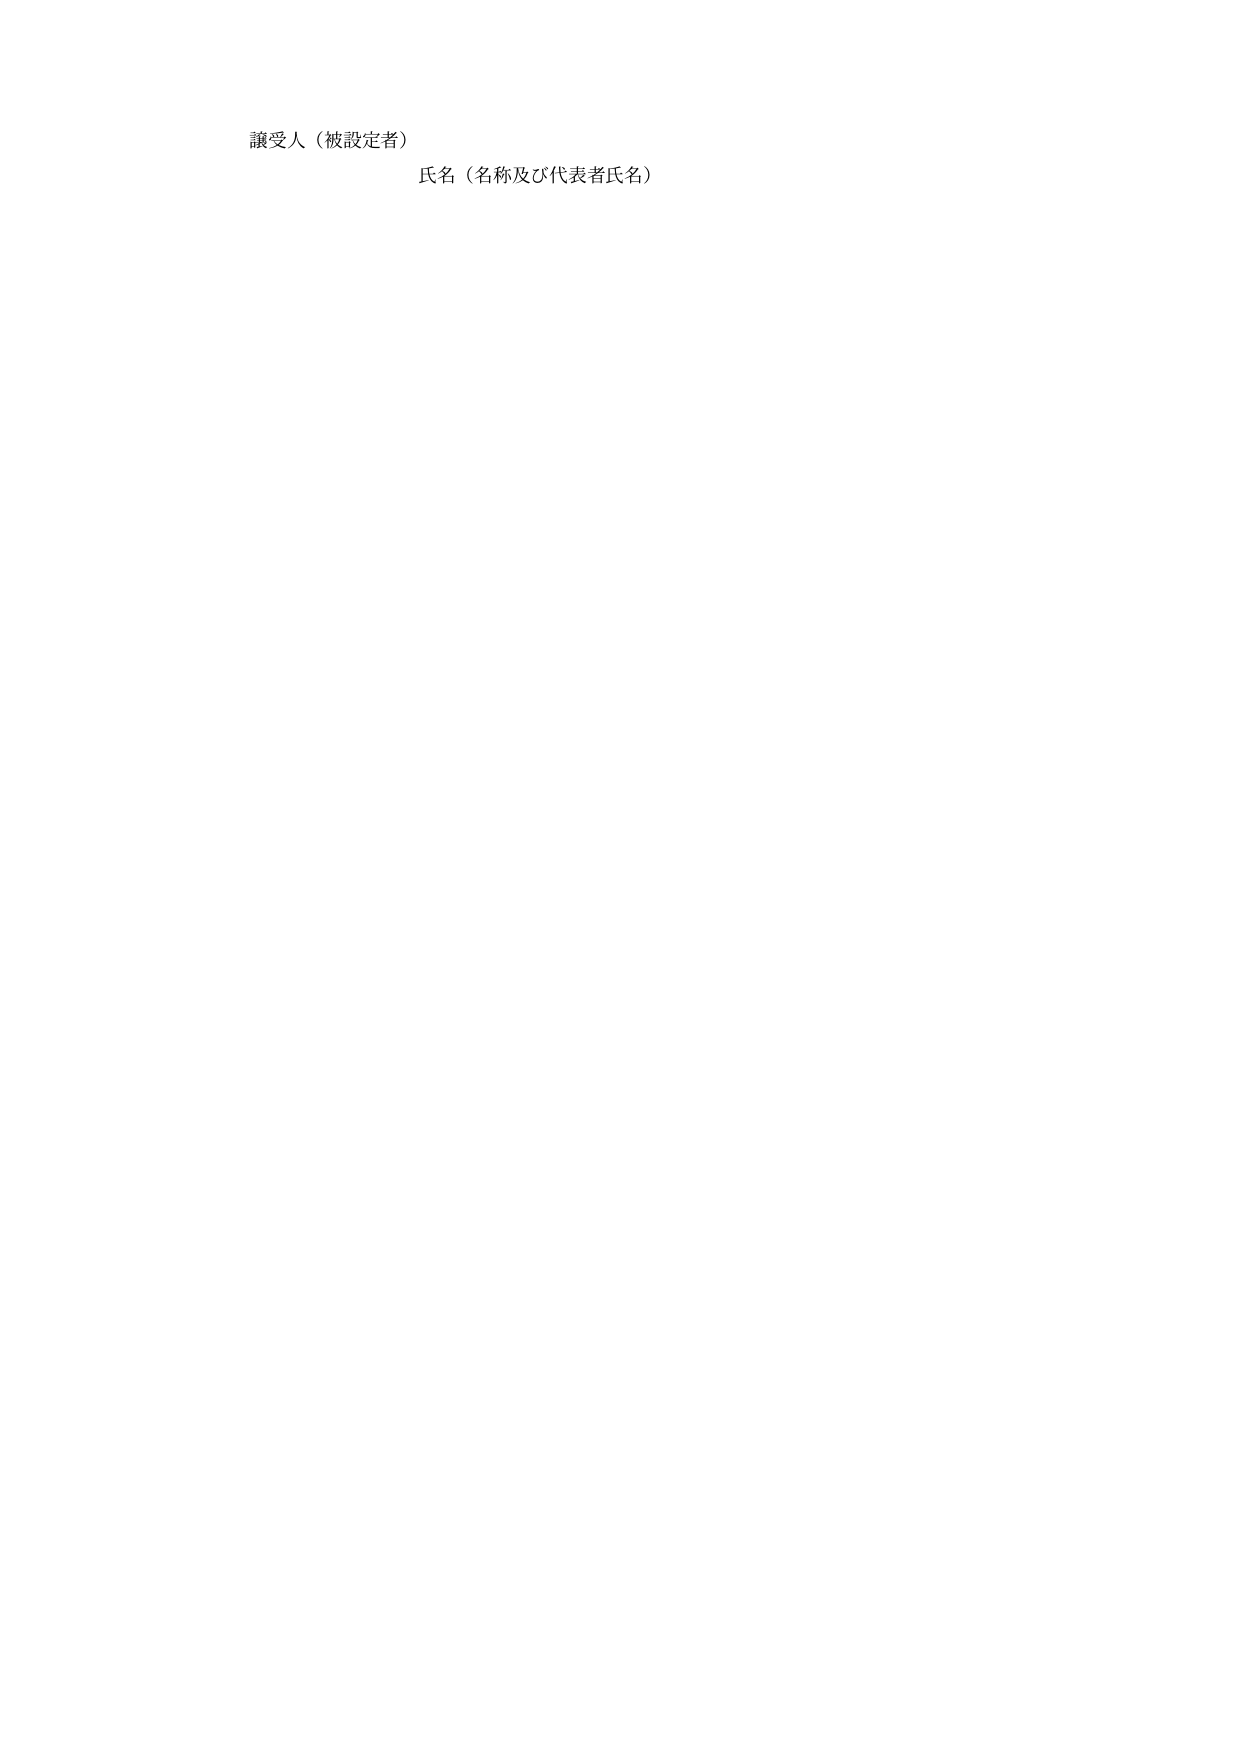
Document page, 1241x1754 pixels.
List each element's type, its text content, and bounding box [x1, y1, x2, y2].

text 譲受人（被設定者） [118, 122, 1122, 157]
text 氏名（名称及び代表者氏名） [118, 157, 1122, 192]
